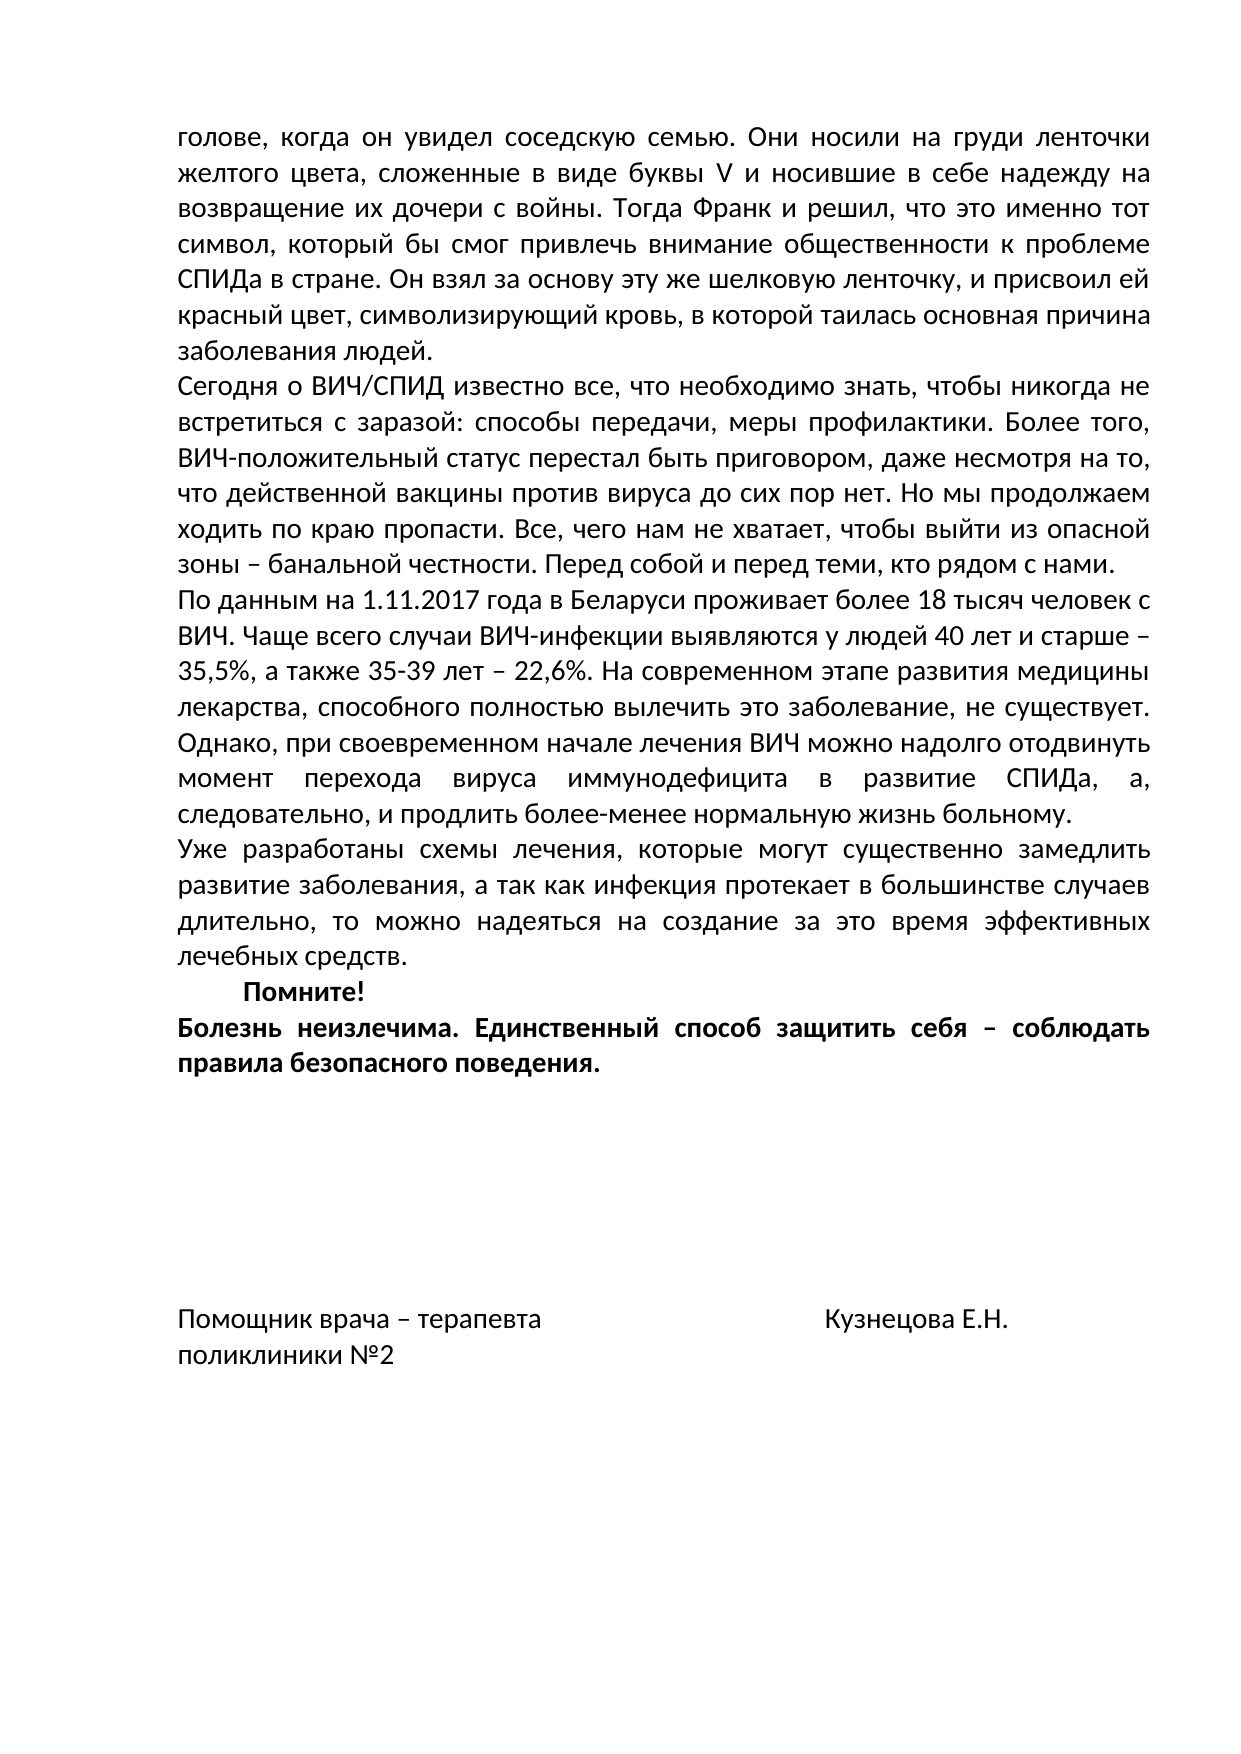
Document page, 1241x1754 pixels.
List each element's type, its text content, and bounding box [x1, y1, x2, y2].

text Уже разработаны схемы лечения, которые могут существенно замедлить развитие заболевания, а так как инфекция протекает в большинстве случаев длительно, то можно надеяться на создание за это время эффективных лечебных средств. [177, 831, 1152, 973]
text По данным на 1.11.2017 года в Беларуси проживает более 18 тысяч человек с ВИЧ. Чаще всего случаи ВИЧ-инфекции выявляются у людей 40 лет и старше – 35,5%, а также 35-39 лет – 22,6%. На современном этапе развития медицины лекарства, способного полностью вылечить это заболевание, не существует. Однако, при своевременном начале лечения ВИЧ можно надолго отодвинуть момент перехода вируса иммунодефицита в развитие СПИДа, а, следовательно, и продлить более-менее нормальную жизнь больному. [177, 581, 1152, 831]
text поликлиники №2 [177, 1336, 1152, 1372]
text Болезнь неизлечима. Единственный способ защитить себя – соблюдать правила безопасного поведения. [177, 1009, 1152, 1080]
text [177, 118, 1152, 367]
text Сегодня о ВИЧ/СПИД известно все, что необходимо знать, чтобы никогда не встретиться с заразой: способы передачи, меры профилактики. Более того, ВИЧ-положительный статус перестал быть приговором, даже несмотря на то, что действенной вакцины против вируса до сих пор нет. Но мы продолжаем ходить по краю пропасти. Все, чего нам не хватает, чтобы выйти из опасной зоны – банальной честности. Перед собой и перед теми, кто рядом с нами. [177, 367, 1152, 581]
text Помощник врача – терапевта Кузнецова Е.Н. [177, 1300, 1152, 1336]
text Помните! [177, 973, 1152, 1009]
